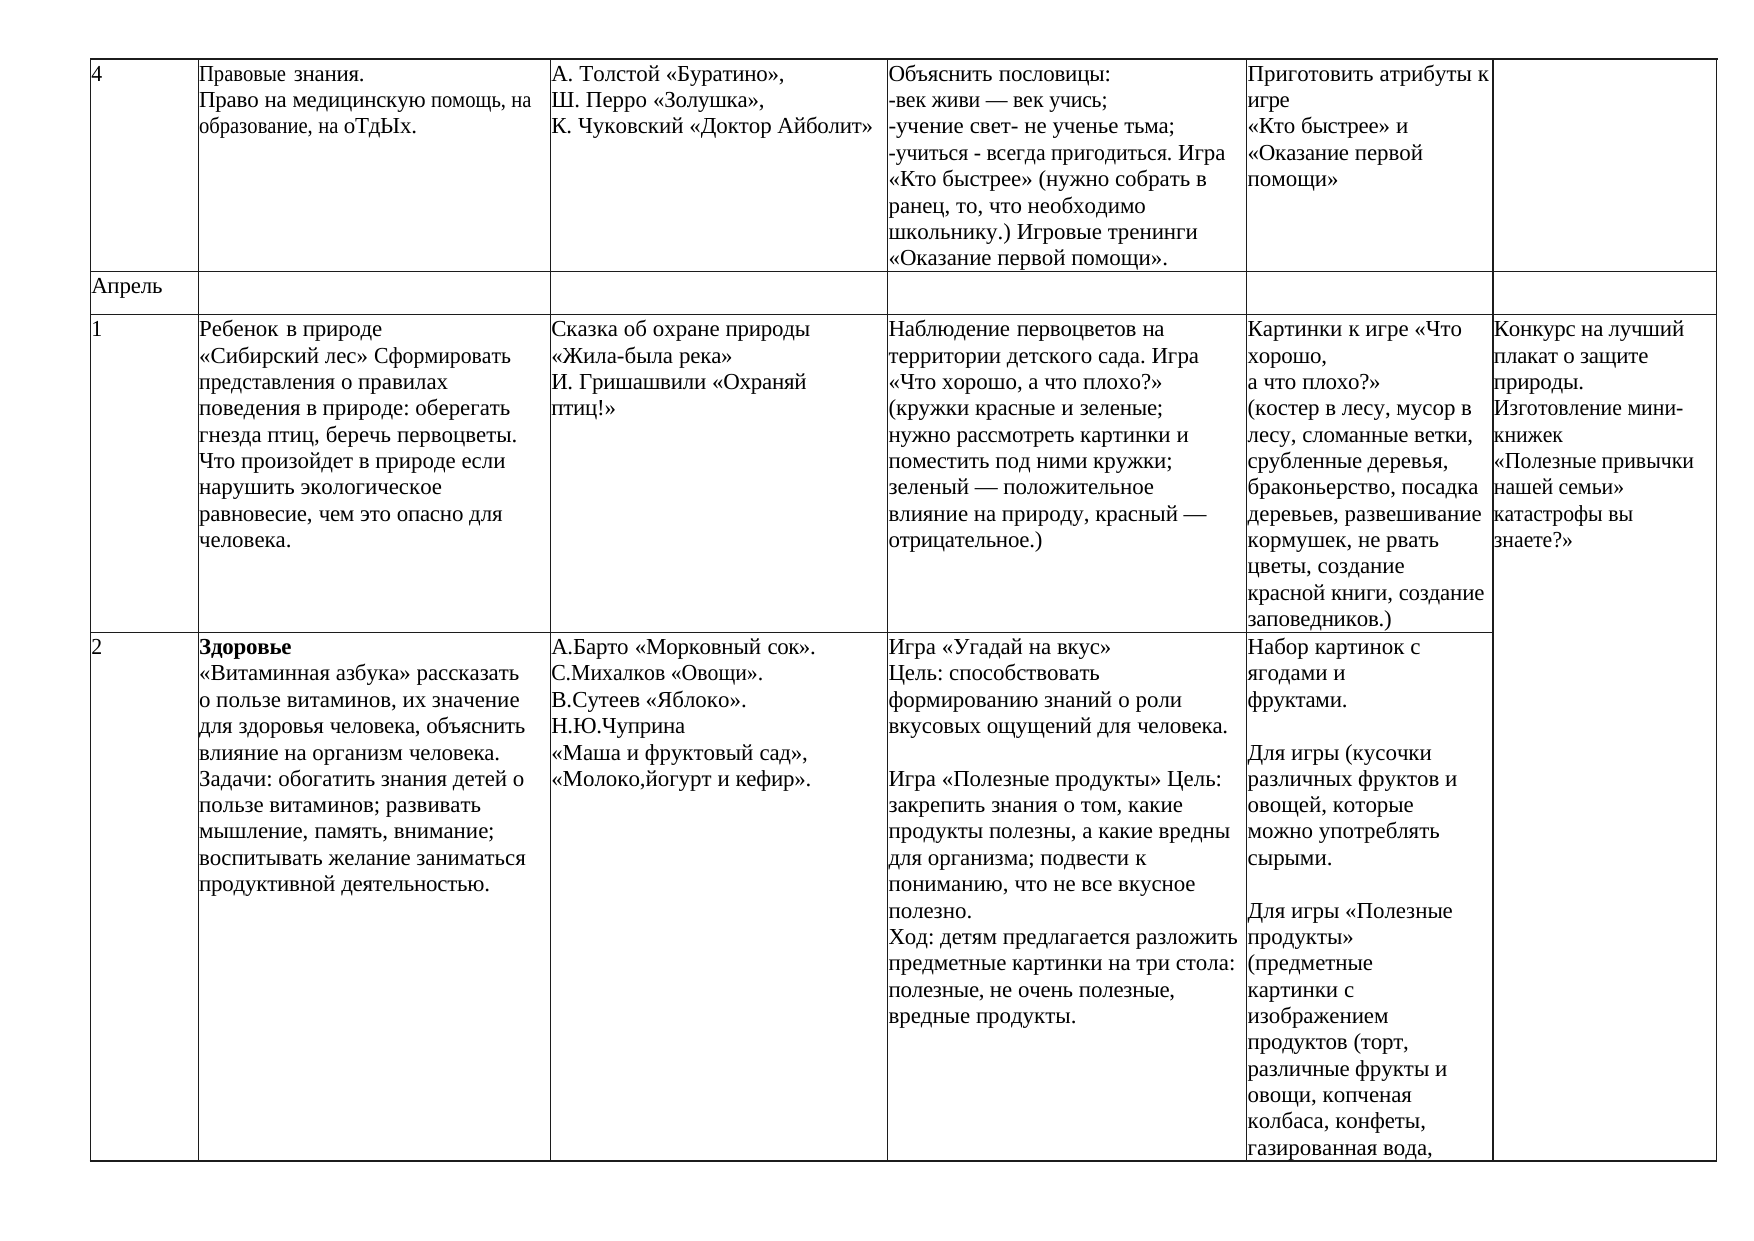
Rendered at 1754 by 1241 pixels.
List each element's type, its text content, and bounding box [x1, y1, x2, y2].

table_cell Наблюдение первоцветов на территории детского сада. Игра «Что хорошо, а что плохо?» (кружки красные и зеленые; нужно рассмотреть картинки и поместить под ними кружки; зеленый — положительное влияние на природу, красный — отрицательное.) [888, 315, 1246, 632]
table_cell [1494, 272, 1716, 314]
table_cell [551, 633, 887, 1160]
table_cell Объяснить пословицы: -век живи — век учись; -учение свет- не ученье тьма; -учиться - всегда пригодиться. Игра «Кто быстрее» (нужно собрать в ранец, то, что необходимо школьнику.) Игровые тренинги «Оказание первой помощи». [888, 60, 1246, 271]
table_cell Ребенок в природе «Сибирский лес» Сформировать представления о правилах поведения в природе: оберегать гнезда птиц, беречь первоцветы. Что произойдет в природе если нарушить экологическое равновесие, чем это опасно для человека. [199, 315, 550, 632]
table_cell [1247, 633, 1492, 1160]
table_cell А. Толстой «Буратино», Ш. Пeppo «Золушка», К. Чуковский «Доктор Айболит» [551, 60, 887, 271]
table_cell Апрель [91, 272, 198, 314]
table_cell 4 [91, 60, 198, 271]
table_cell Картинки к игре «Что хорошо, а что плохо?» (костер в лесу, мусор в лесу, сломанные ветки, срубленные деревья, браконьерство, посадка деревьев, развешивание кормушек, не рвать цветы, создание красной книги, создание заповедников.) [1247, 315, 1492, 632]
table_cell Конкурс на лучший плакат о защите природы. Изготовление мини-книжек «Полезные привычки нашей семьи» катастрофы вы знаете?» [1494, 315, 1716, 1160]
table_cell 1 [91, 315, 198, 632]
table_cell [551, 272, 887, 314]
table_cell Приготовить атрибуты к игре «Кто быстрее» и «Оказание первой помощи» [1247, 60, 1492, 271]
table_cell [1247, 272, 1492, 314]
table_cell [199, 272, 550, 314]
table_cell 2 [91, 633, 198, 1160]
table_cell Сказка об охране природы «Жила-была река» И. Гришашвили «Охраняй птиц!» [551, 315, 887, 632]
table_cell Правовые знания. Право на медицинскую помощь, на образование, на оТдЫх. [199, 60, 550, 271]
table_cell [888, 633, 1246, 1160]
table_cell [199, 633, 550, 1160]
table_cell [888, 272, 1246, 314]
